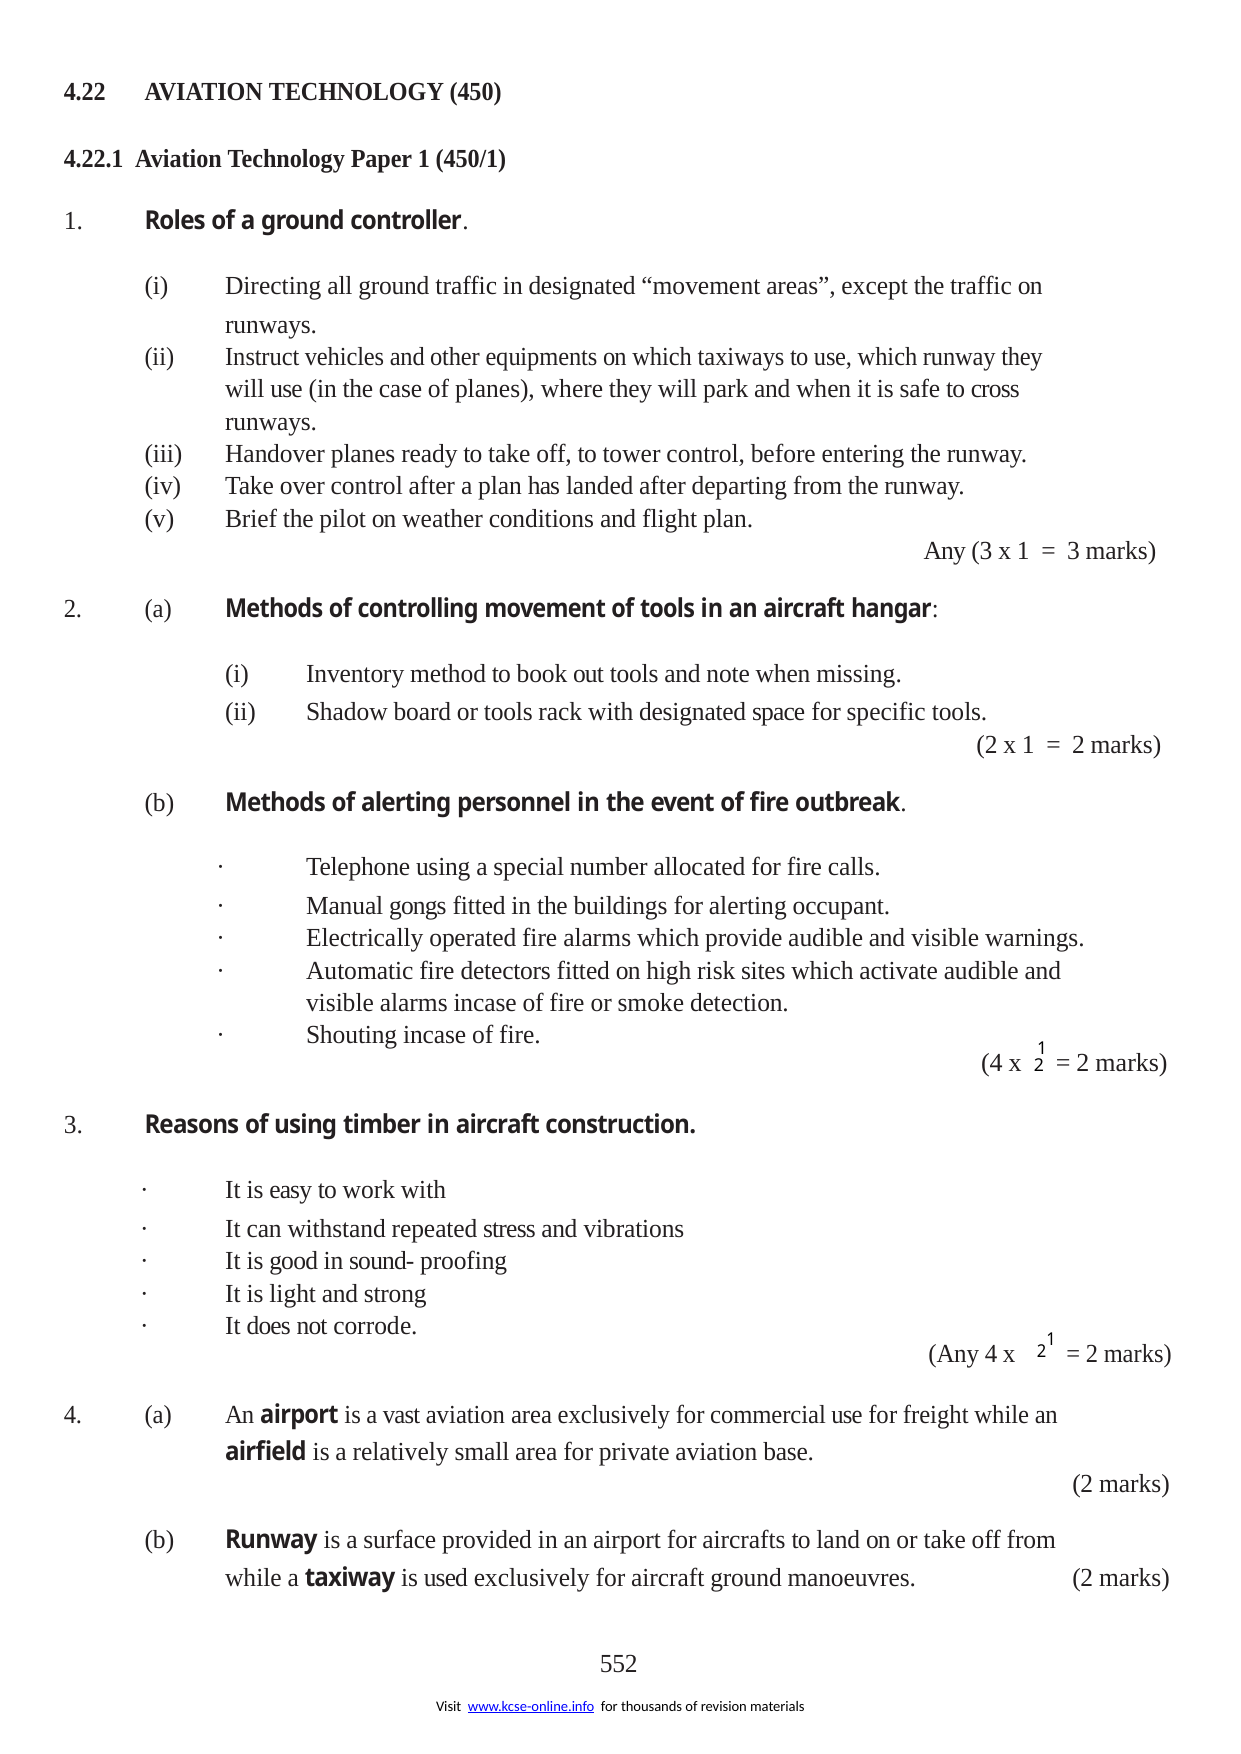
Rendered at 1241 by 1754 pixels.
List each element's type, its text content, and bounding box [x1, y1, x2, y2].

text (ii) Shadow board or tools rack with designated space for specific tools. [34, 695, 1240, 727]
text · Automatic fire detectors fitted on high risk sites which activate audible and [34, 953, 1240, 986]
text 1. Roles of a ground controller. [34, 175, 1240, 243]
text · It is easy to work with [140, 1147, 928, 1212]
text will use (in the case of planes), where they will park and when it is safe to cross [34, 372, 1240, 404]
text · Shouting incase of fire. [34, 1018, 1240, 1050]
text · It is good in sound- proofing [140, 1244, 928, 1276]
text · It can withstand repeated stress and vibrations [140, 1212, 928, 1244]
text (i) Inventory method to book out tools and note when missing. [34, 630, 1240, 695]
text (b) Runway is a surface provided in an airport for aircrafts to land on or take off from [63, 1498, 1240, 1561]
text 552 [63, 1618, 1240, 1686]
text while a taxiway is used exclusively for aircraft ground manoeuvres. (2 marks) [63, 1561, 1240, 1593]
text (v) Brief the pilot on weather conditions and flight plan. [34, 501, 1240, 533]
text (Any 4 x [928, 1322, 1037, 1373]
text 4. (a) An airport is a vast aviation area exclusively for commercial use for freight while an [63, 1373, 1240, 1436]
text · Electrically operated fire alarms which provide audible and visible warnings. [34, 921, 1240, 953]
text (2 x 1 = 2 marks) [34, 727, 1240, 759]
text 21 = 2 marks) [1037, 1322, 1240, 1373]
text runways. [34, 404, 1240, 437]
text · Telephone using a special number allocated for fire calls. [34, 824, 1240, 889]
text (iv) Take over control after a plan has landed after departing from the runway. [34, 469, 1240, 501]
text visible alarms incase of fire or smoke detection. [34, 986, 1240, 1018]
text airfield is a relatively small area for private aviation base. [63, 1436, 1240, 1467]
text 4.22.1 Aviation Technology Paper 1 (450/1) [34, 135, 1240, 175]
text runways. [34, 307, 1240, 340]
text Any (3 x 1 = 3 marks) [34, 533, 1240, 566]
text (b) Methods of alerting personnel in the event of fire outbreak. [34, 759, 1240, 824]
text (ii) Instruct vehicles and other equipments on which taxiways to use, which runway they [34, 340, 1240, 372]
text (2 marks) [63, 1467, 1240, 1498]
text (iii) Handover planes ready to take off, to tower control, before entering the runway. [34, 437, 1240, 469]
text · It is light and strong [140, 1276, 928, 1308]
text 3. Reasons of using timber in aircraft construction. [34, 1081, 1240, 1147]
text · Manual gongs fitted in the buildings for alerting occupant. [34, 889, 1240, 921]
text 4.22 AVIATION TECHNOLOGY (450) [34, 59, 1240, 110]
text · It does not corrode. [140, 1308, 928, 1341]
text 2. (a) Methods of controlling movement of tools in an aircraft hangar: [34, 566, 1240, 630]
text (i) Directing all ground traffic in designated “movement areas”, except the traffic on [34, 243, 1240, 307]
